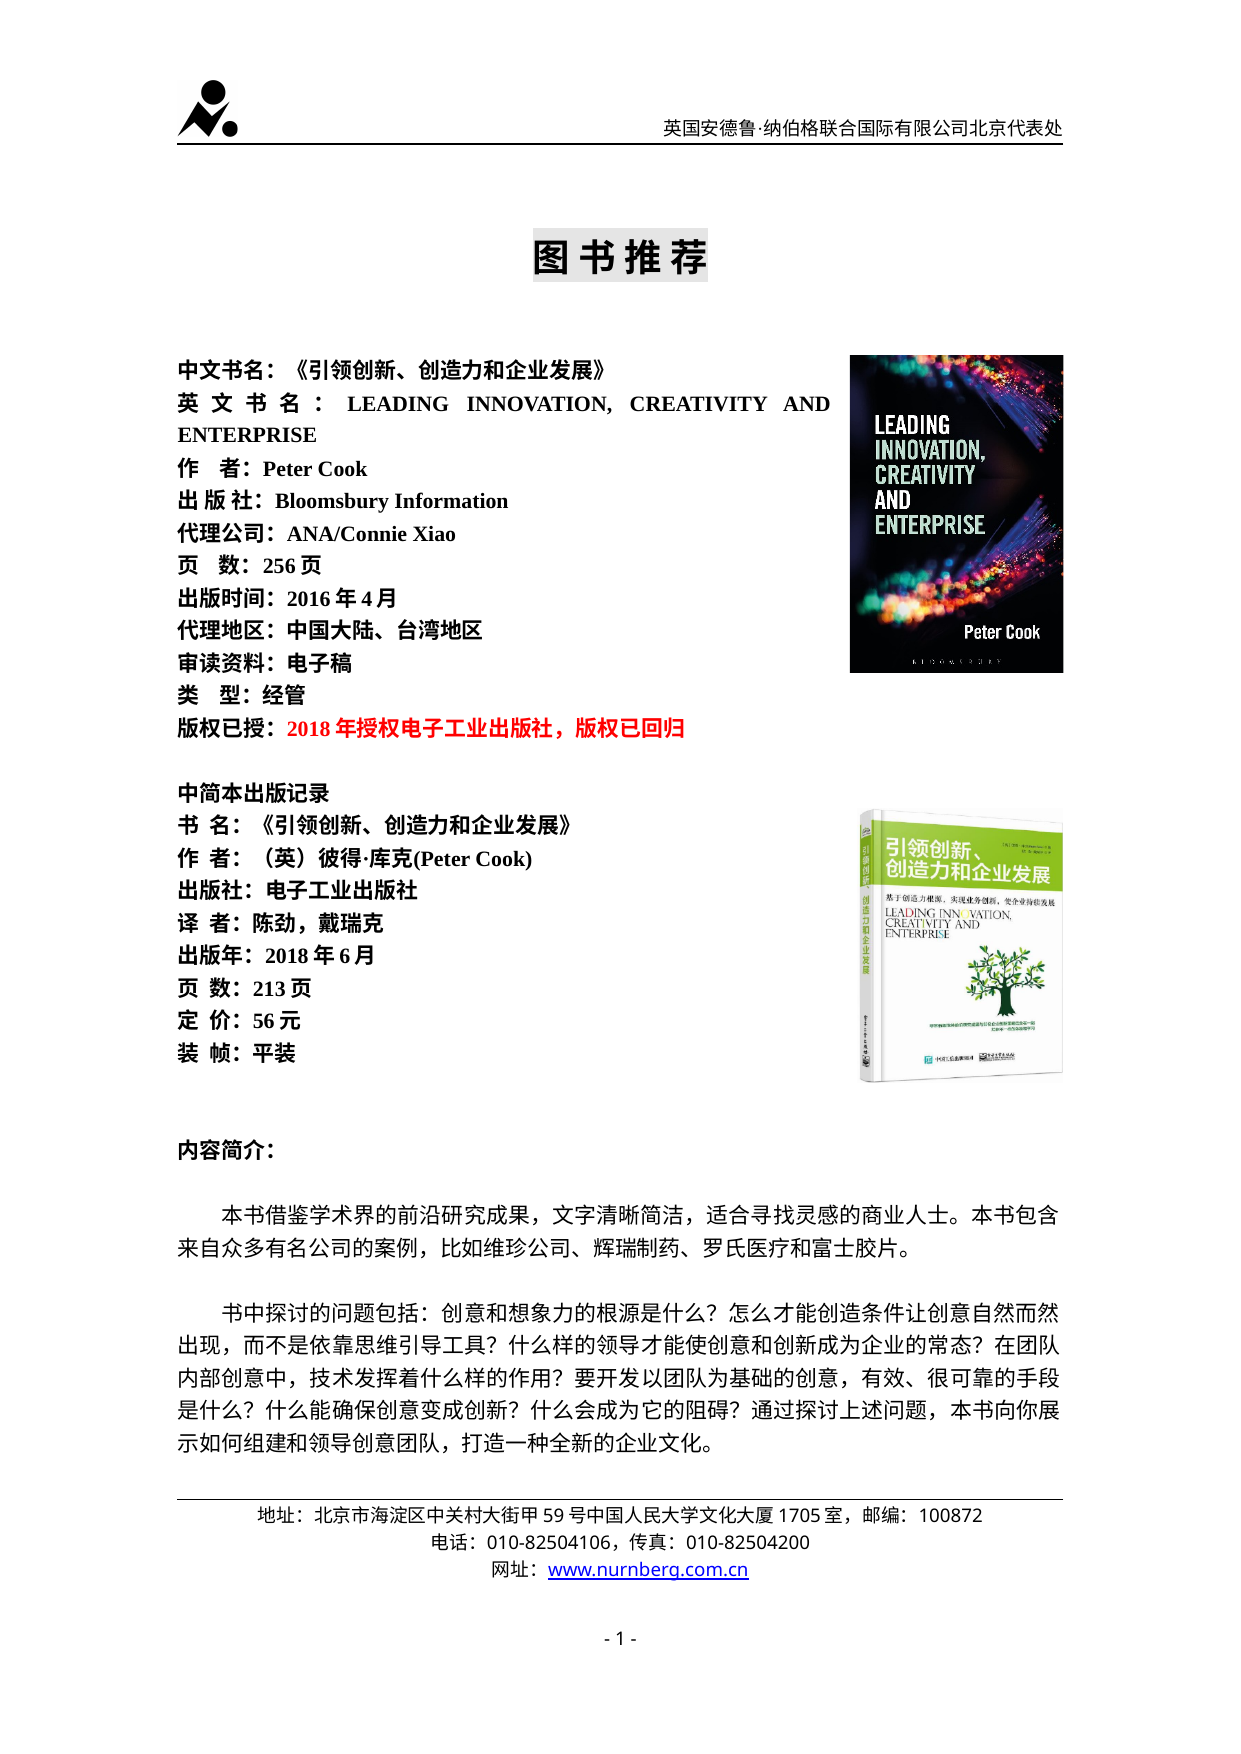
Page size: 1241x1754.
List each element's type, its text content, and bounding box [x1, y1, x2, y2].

text 中简本出版记录 [177, 775, 1063, 808]
text 代理公司：ANA/Connie Xiao [177, 515, 849, 548]
text 中文书名：《引领创新、创造力和企业发展》 [177, 353, 1063, 385]
text 英文书名：LEADING INNOVATION, CREATIVITY AND ENTERPRISE [177, 385, 849, 450]
picture [177, 80, 238, 137]
text 本书借鉴学术界的前沿研究成果，文字清晰简洁，适合寻找灵感的商业人士。本书包含来自众多有名公司的案例，比如维珍公司、辉瑞制药、罗氏医疗和富士胶片。 [177, 1198, 1063, 1263]
text 版权已授：2018年授权电子工业出版社，版权已回归 [177, 710, 1063, 743]
picture [849, 355, 1064, 673]
text 出版时间：2016年4月 [177, 580, 849, 613]
text 页 数：256页 [177, 548, 849, 580]
text 审读资料：电子稿 [177, 645, 1063, 678]
text 译 者：陈劲，戴瑞克 [177, 905, 856, 938]
text 出版年：2018年6月 [177, 938, 856, 970]
text 页 数：213页 [177, 970, 856, 1003]
text 代理地区：中国大陆、台湾地区 [177, 613, 849, 645]
text 类 型：经管 [177, 678, 1063, 710]
text 出 版 社：Bloomsbury Information [177, 483, 849, 515]
text 作 者：（英）彼得·库克(Peter Cook) [177, 840, 856, 873]
text 出版社：电子工业出版社 [177, 873, 856, 905]
text 书 名：《引领创新、创造力和企业发展》 [177, 808, 856, 840]
text 装 帧：平装 [177, 1035, 856, 1068]
text 书中探讨的问题包括：创意和想象力的根源是什么？怎么才能创造条件让创意自然而然出现，而不是依靠思维引导工具？什么样的领导才能使创意和创新成为企业的常态？在团队内部创意中，技术发挥着什么样的作用？要开发以团队为基础的创意，有效、很可靠的手段是什么？什么能确保创意变成创新？什么会成为它的阻碍？通过探讨上述问题，本书向你展示如何组建和领导创意团队，打造一种全新的企业文化。 [177, 1295, 1063, 1458]
text 图 书 推 荐 [177, 223, 1063, 288]
text 内容简介： [177, 1133, 1063, 1165]
text 定 价：56元 [177, 1003, 856, 1035]
picture [856, 808, 1063, 1083]
text 作 者：Peter Cook [177, 450, 849, 483]
